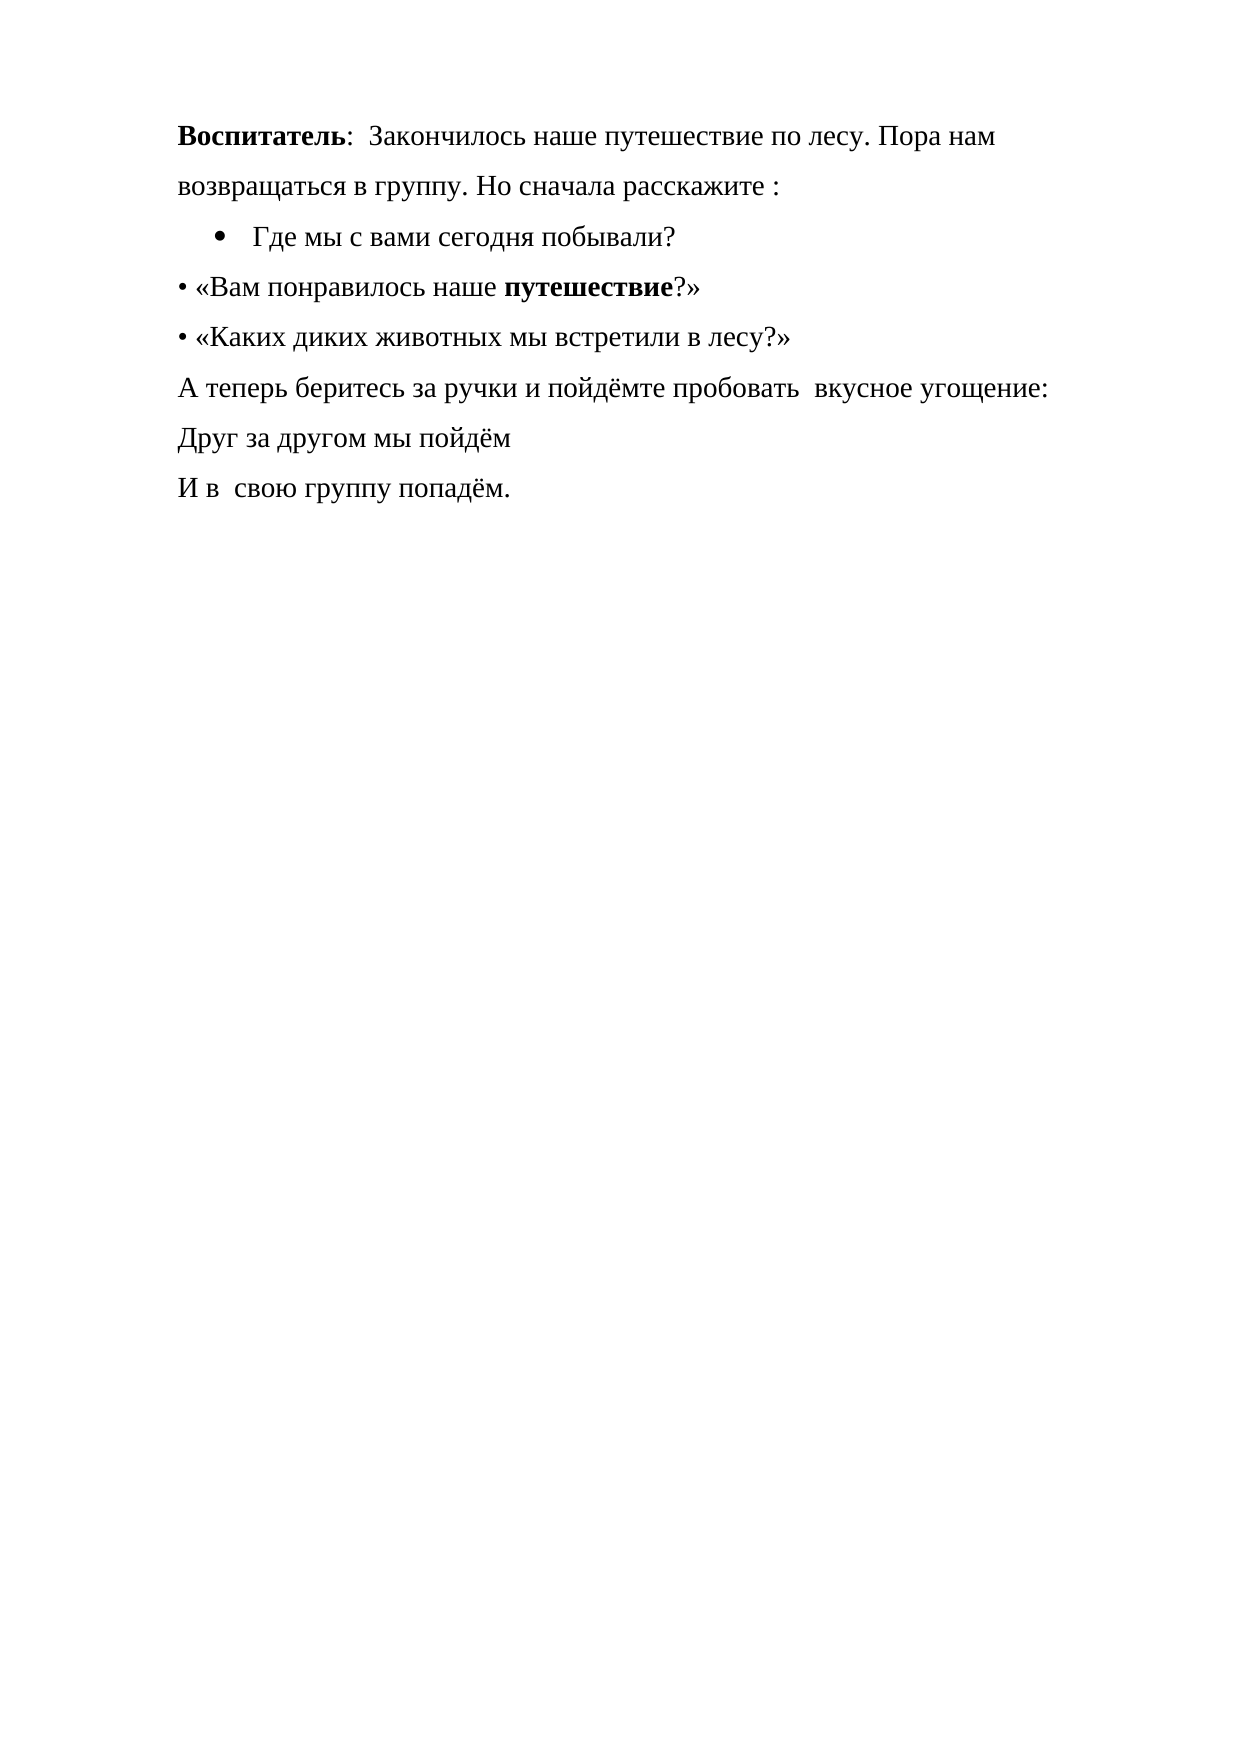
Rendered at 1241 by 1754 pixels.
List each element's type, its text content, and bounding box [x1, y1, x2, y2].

text • «Каких диких животных мы встретили в лесу?» [177, 319, 1152, 353]
text А теперь беритесь за ручки и пойдёмте пробовать вкусное угощение: [177, 370, 1152, 403]
text • «Вам понравилось наше путешествие?» [177, 269, 1152, 303]
text Воспитатель: Закончилось наше путешествие по лесу. Пора нам возвращаться в группу. Но сначала расскажите : [177, 118, 1152, 202]
list Где мы с вами сегодня побывали? [215, 219, 1152, 252]
text И в свою группу попадём. [177, 470, 1152, 504]
text Друг за другом мы пойдём [177, 420, 1152, 454]
